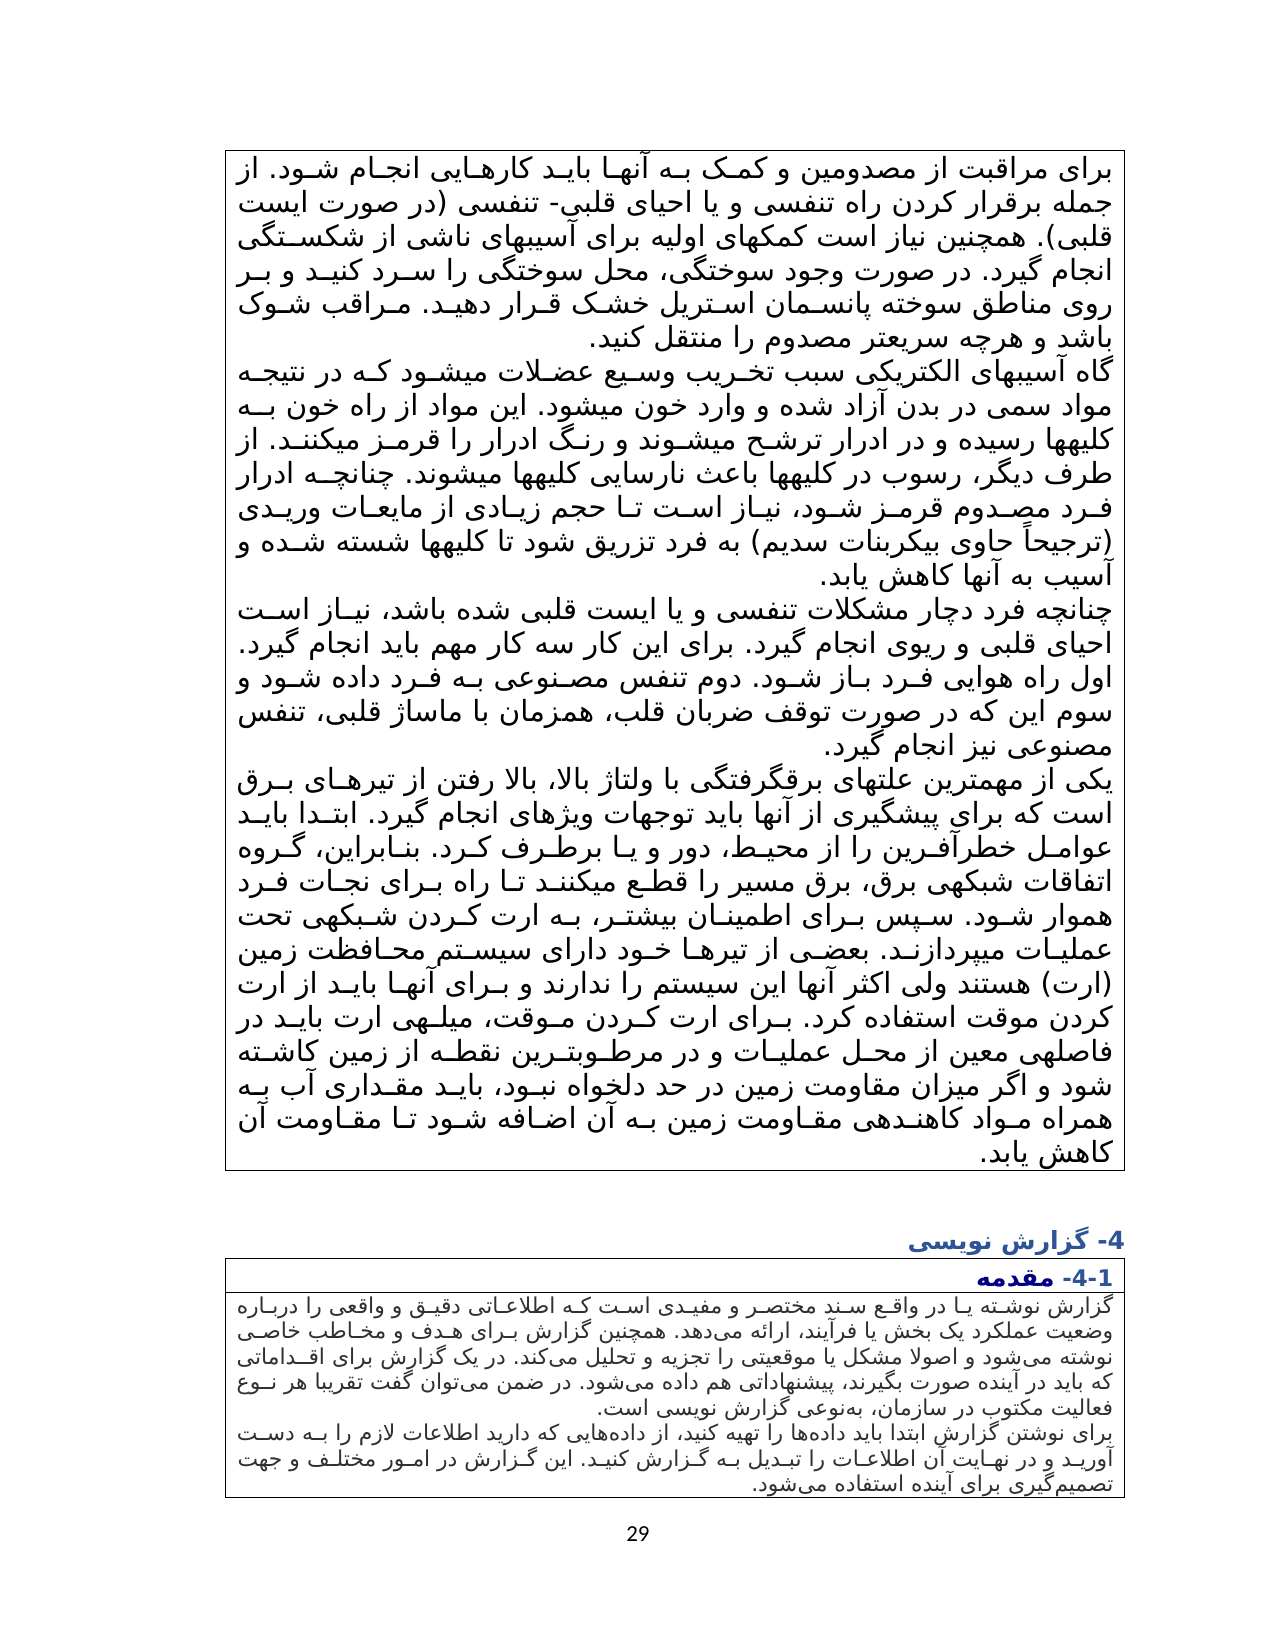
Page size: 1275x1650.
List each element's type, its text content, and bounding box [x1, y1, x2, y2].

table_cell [226, 151, 1124, 1170]
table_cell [226, 1293, 1124, 1497]
table_header 4-1- مقدمه [226, 1259, 1124, 1292]
subtitle 4- گزارش نویسی [150, 1226, 1125, 1255]
